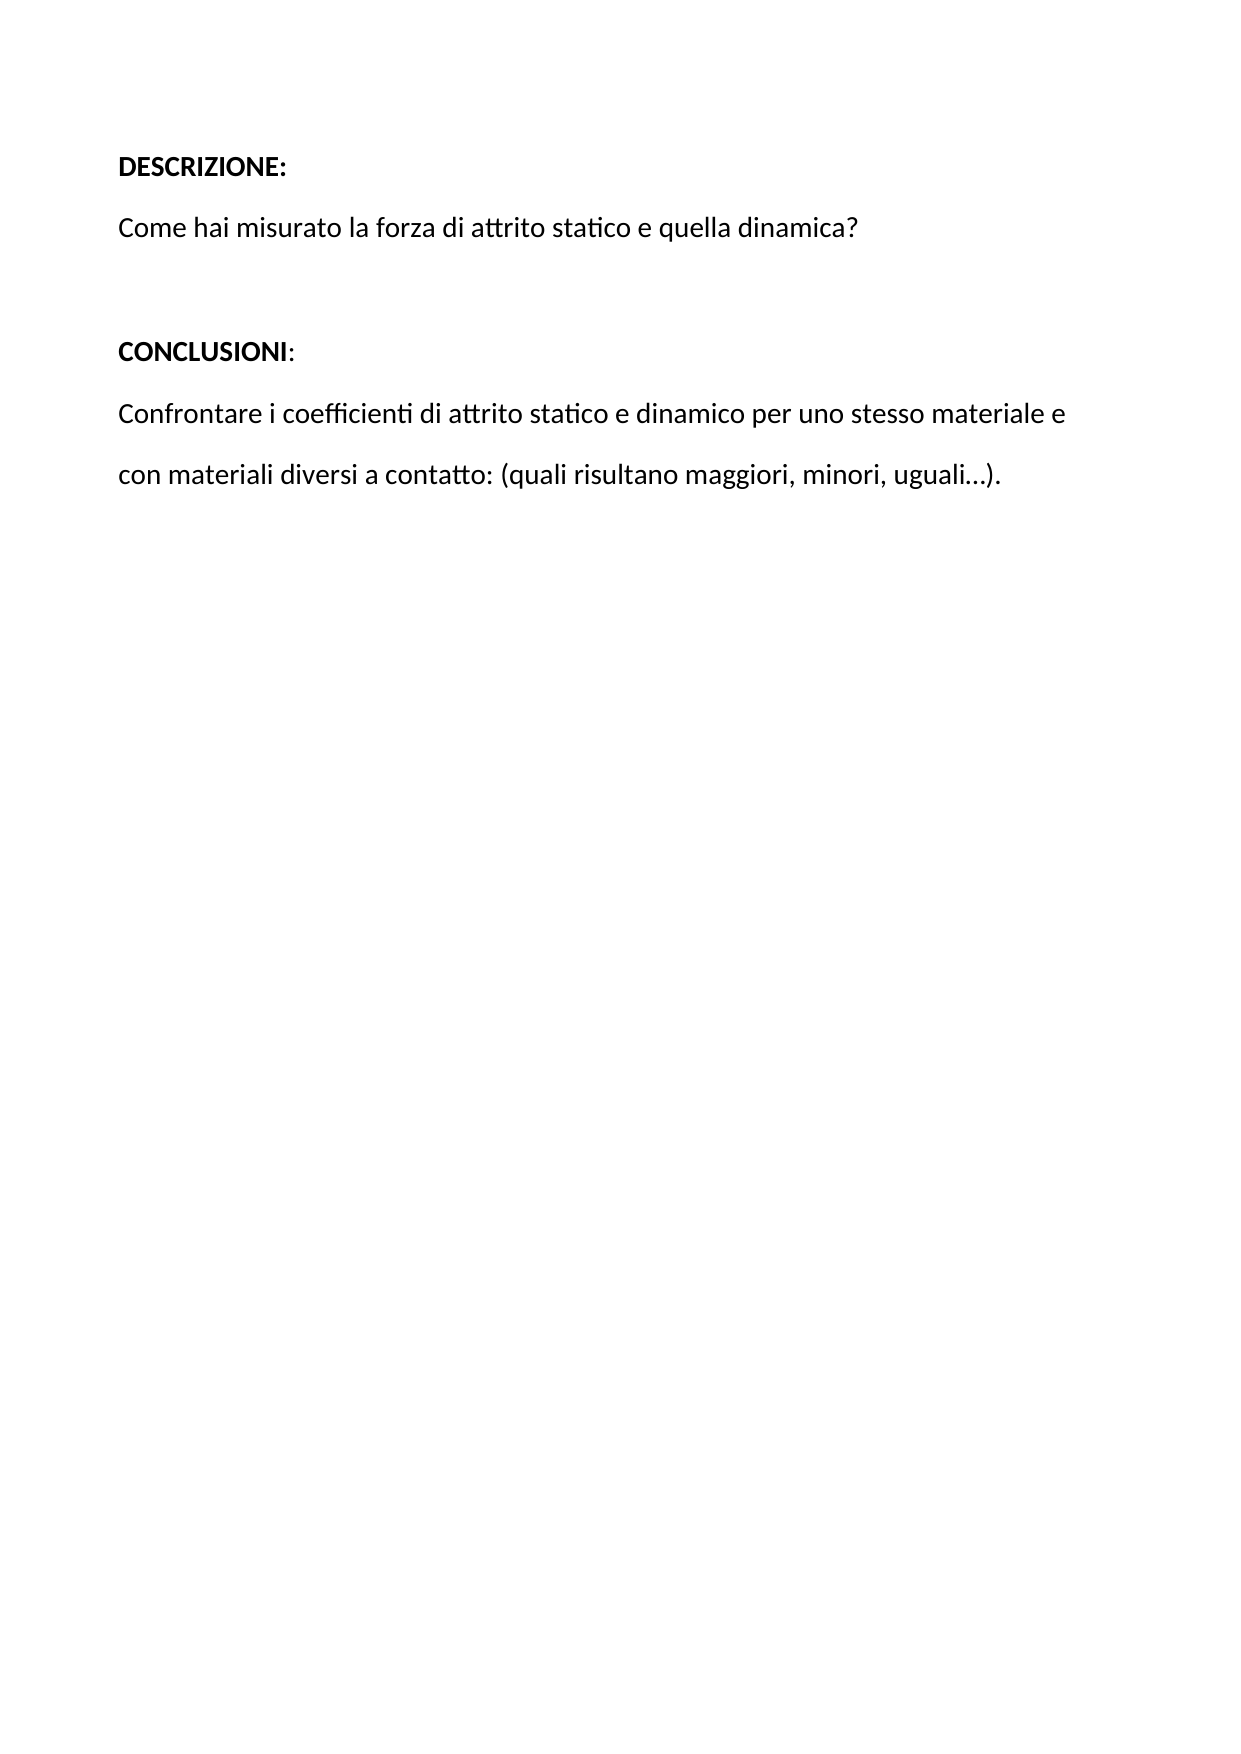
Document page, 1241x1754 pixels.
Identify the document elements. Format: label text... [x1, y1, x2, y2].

text DESCRIZIONE: [118, 148, 1122, 183]
text CONCLUSIONI: [118, 333, 1122, 368]
text Come hai misurato la forza di attrito statico e quella dinamica? [118, 209, 1122, 245]
text con materiali diversi a contatto: (quali risultano maggiori, minori, uguali…). [118, 456, 1122, 492]
text Confrontare i coefficienti di attrito statico e dinamico per uno stesso materiale e [118, 395, 1122, 430]
